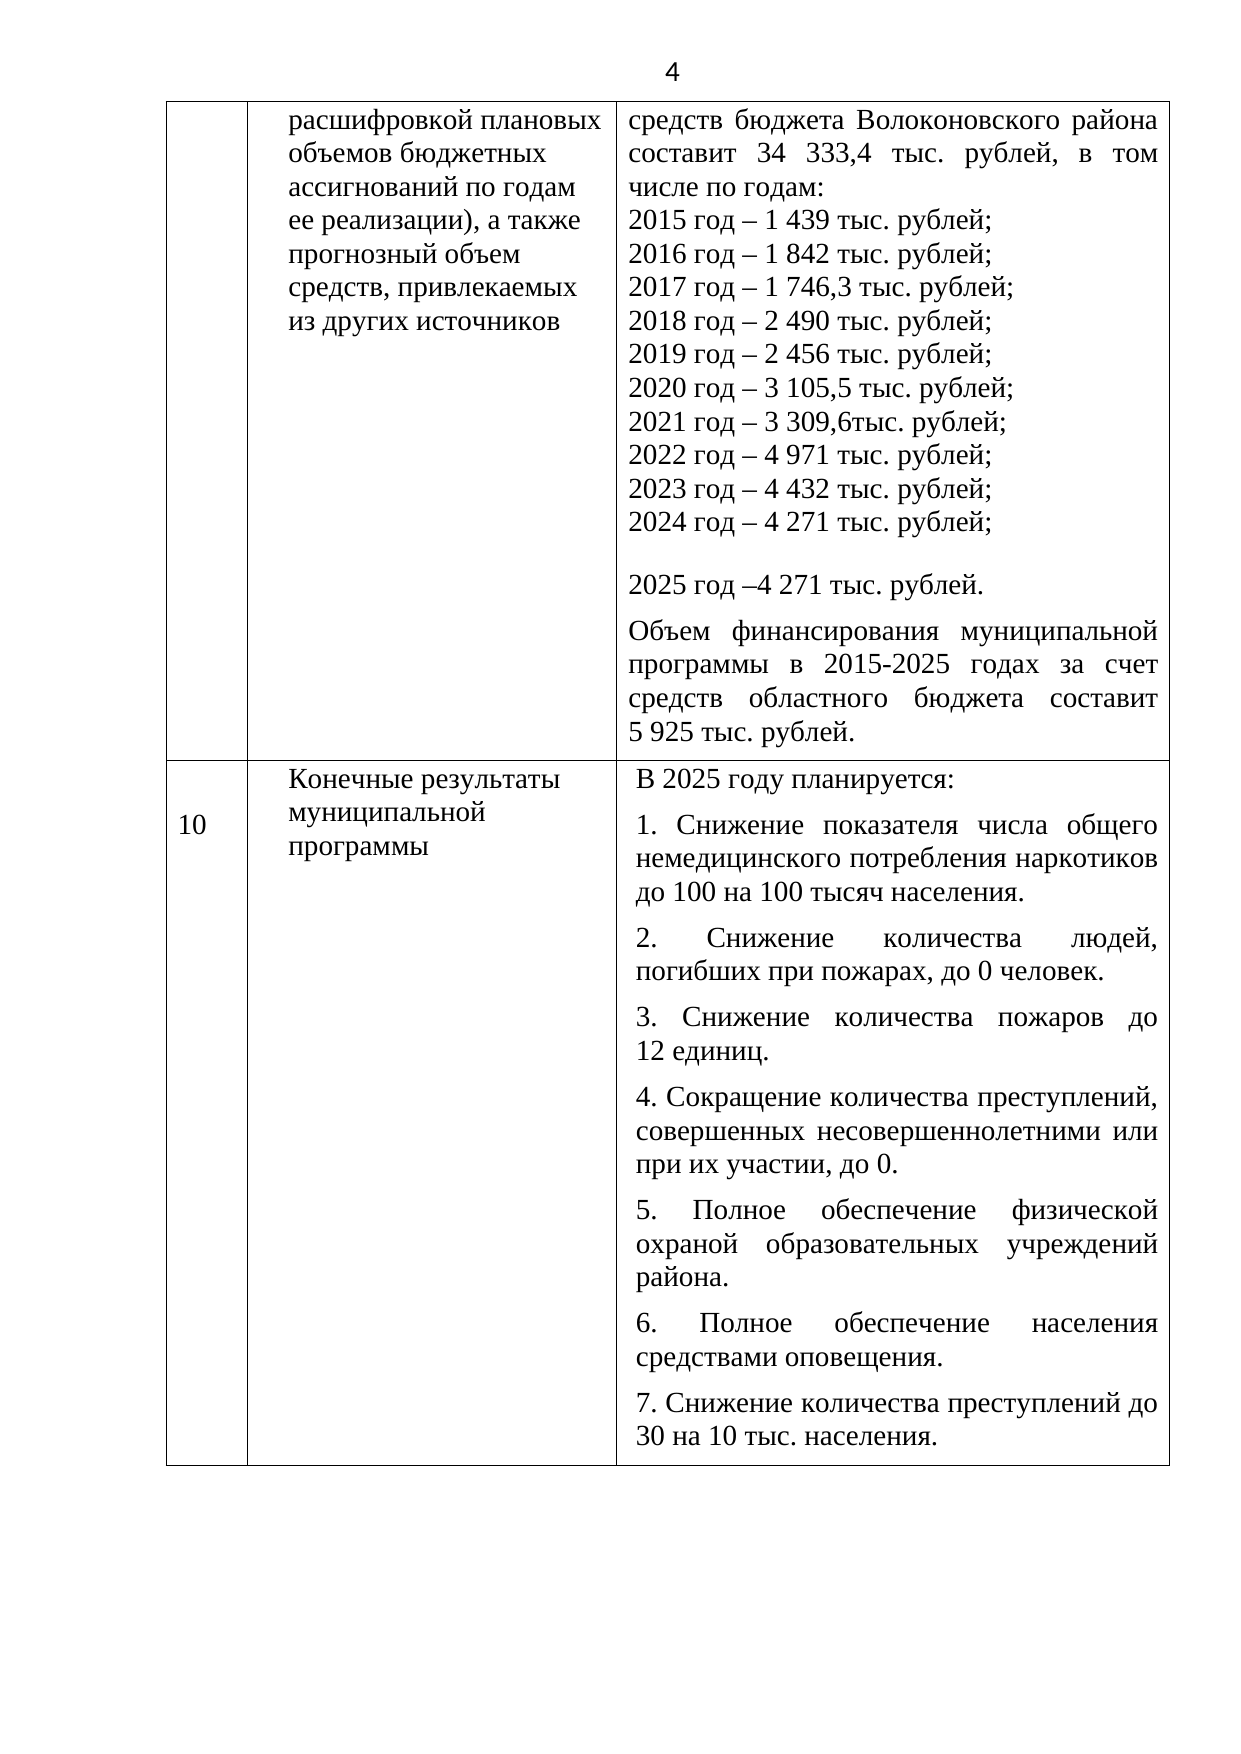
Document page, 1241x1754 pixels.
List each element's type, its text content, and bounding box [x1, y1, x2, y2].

table_cell 10 [167, 761, 247, 1464]
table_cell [617, 102, 1169, 760]
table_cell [248, 102, 616, 760]
table_cell Конечные результаты муниципальной программы [248, 761, 616, 1464]
table_cell В 2025 году планируется: 1. Снижение показателя числа общего немедицинского потребления наркотиков до 100 на 100 тысяч населения. 2. Снижение количества людей, погибших при пожарах, до 0 человек. 3. Снижение количества пожаров до 12 единиц. 4. Сокращение количества преступлений, совершенных несовершеннолетними или при их участии, до 0. 5. Полное обеспечение физической охраной образовательных учреждений района. 6. Полное обеспечение населения средствами оповещения. 7. Снижение количества преступлений до 30 на 10 тыс. населения. [617, 761, 1169, 1464]
table_cell 9 [167, 102, 247, 760]
